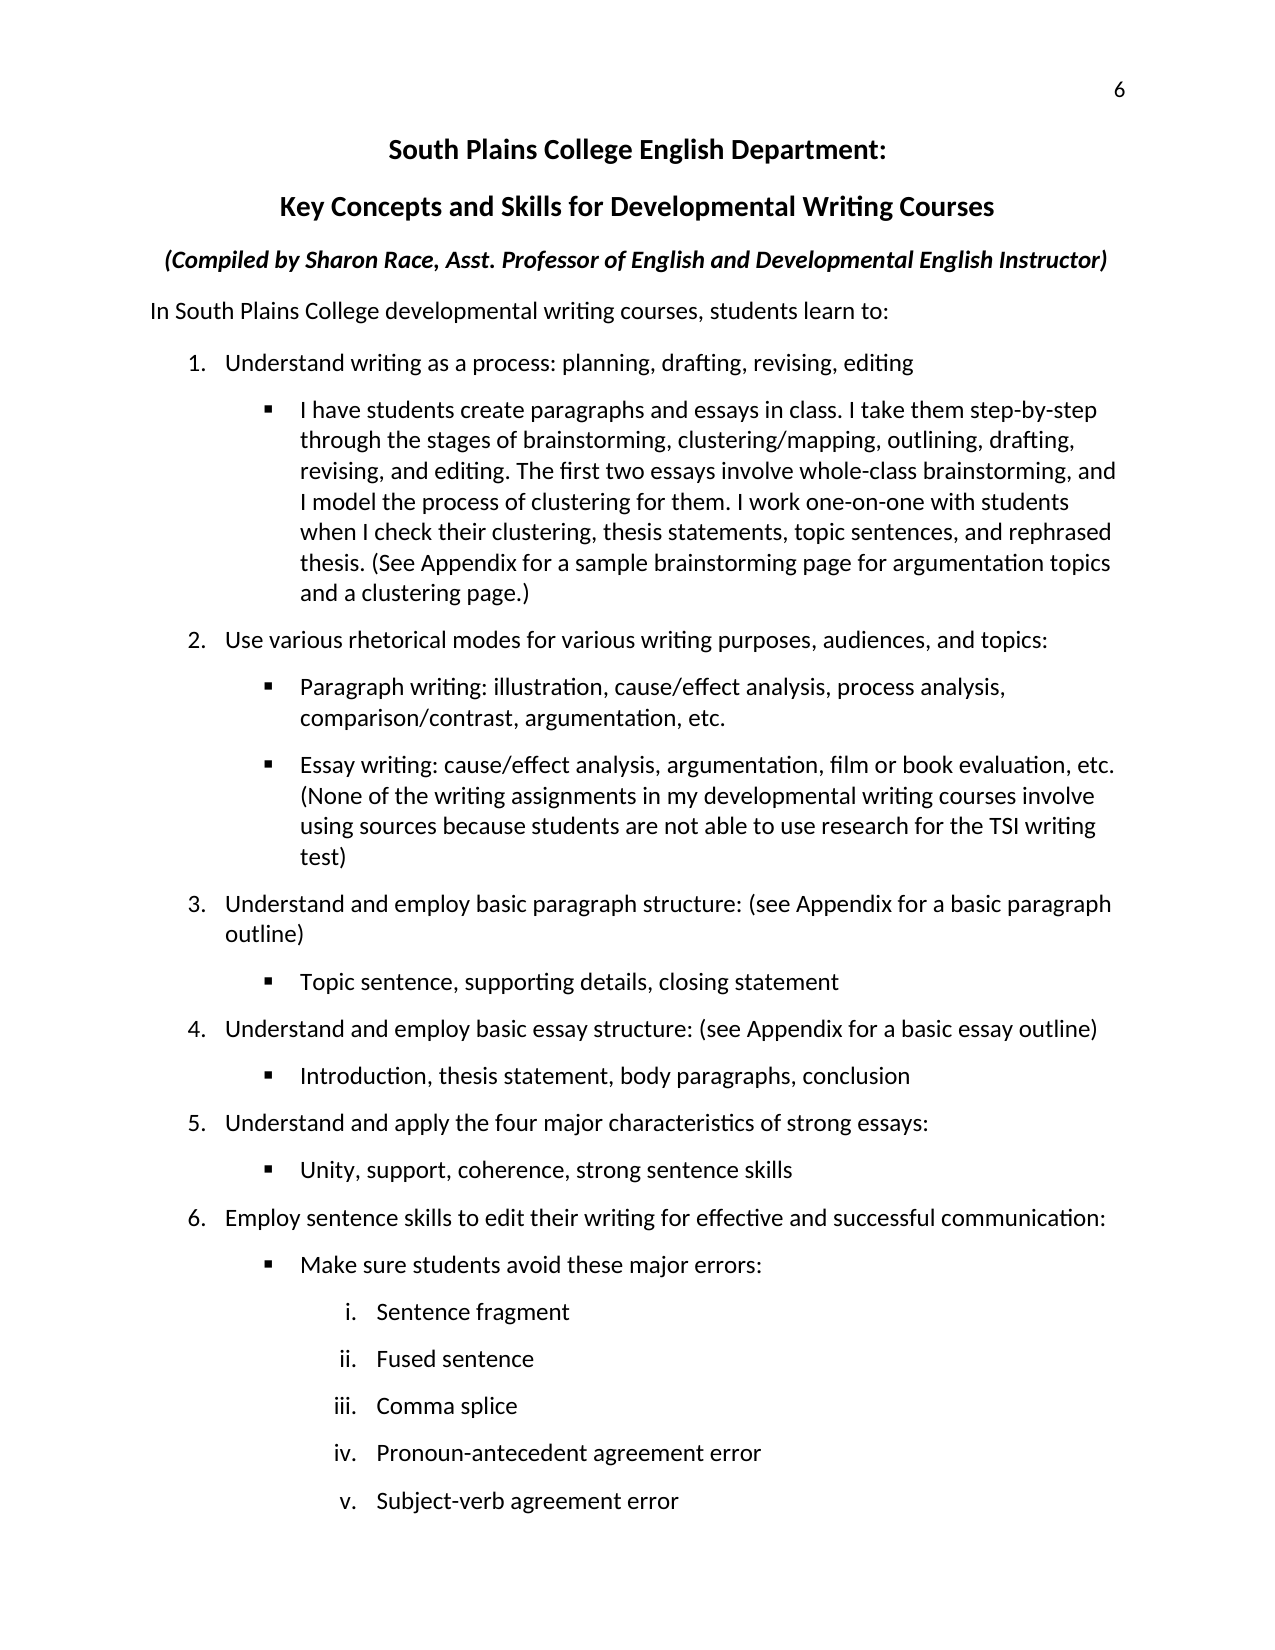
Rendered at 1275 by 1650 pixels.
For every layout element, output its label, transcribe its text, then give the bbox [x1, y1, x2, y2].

text Key Concepts and Skills for Developmental Writing Courses [150, 188, 1125, 223]
text South Plains College English Department: [150, 131, 1125, 167]
list Topic sentence, supporting details, closing statement [262, 966, 1125, 996]
list Pronoun-antecedent agreement error [357, 1438, 1125, 1468]
text In South Plains College developmental writing courses, students learn to: [150, 296, 1125, 326]
list Unity, support, coherence, strong sentence skills [262, 1154, 1125, 1185]
list Subject-verb agreement error [357, 1485, 1125, 1515]
list Fused sentence [357, 1343, 1125, 1374]
list Understand and employ basic paragraph structure: (see Appendix for a basic paragraph outline) [187, 888, 1125, 949]
list I have students create paragraphs and essays in class. I take them step-by-step through the stages of brainstorming, clustering/mapping, outlining, drafting, revising, and editing. The first two essays involve whole-class brainstorming, and I model the process of clustering for them. I work one-on-one with students when I check their clustering, thesis statements, topic sentences, and rephrased thesis. (See Appendix for a sample brainstorming page for argumentation topics and a clustering page.) [262, 394, 1125, 608]
list Paragraph writing: illustration, cause/effect analysis, process analysis, comparison/contrast, argumentation, etc. [262, 672, 1125, 733]
list Sentence fragment [357, 1296, 1125, 1327]
list Introduction, thesis statement, body paragraphs, conclusion [262, 1060, 1125, 1091]
list Employ sentence skills to edit their writing for effective and successful communication: [187, 1202, 1125, 1232]
list Use various rhetorical modes for various writing purposes, audiences, and topics: [187, 624, 1125, 655]
list Understand writing as a process: planning, drafting, revising, editing [187, 347, 1125, 377]
text (Compiled by Sharon Race, Asst. Professor of English and Developmental English Instructor) [150, 244, 1125, 275]
list Make sure students avoid these major errors: [262, 1249, 1125, 1279]
list Understand and employ basic essay structure: (see Appendix for a basic essay outline) [187, 1013, 1125, 1043]
list Essay writing: cause/effect analysis, argumentation, film or book evaluation, etc. (None of the writing assignments in my developmental writing courses involve using sources because students are not able to use research for the TSI writing test) [262, 749, 1125, 871]
list Comma splice [357, 1390, 1125, 1421]
list Understand and apply the four major characteristics of strong essays: [187, 1107, 1125, 1138]
